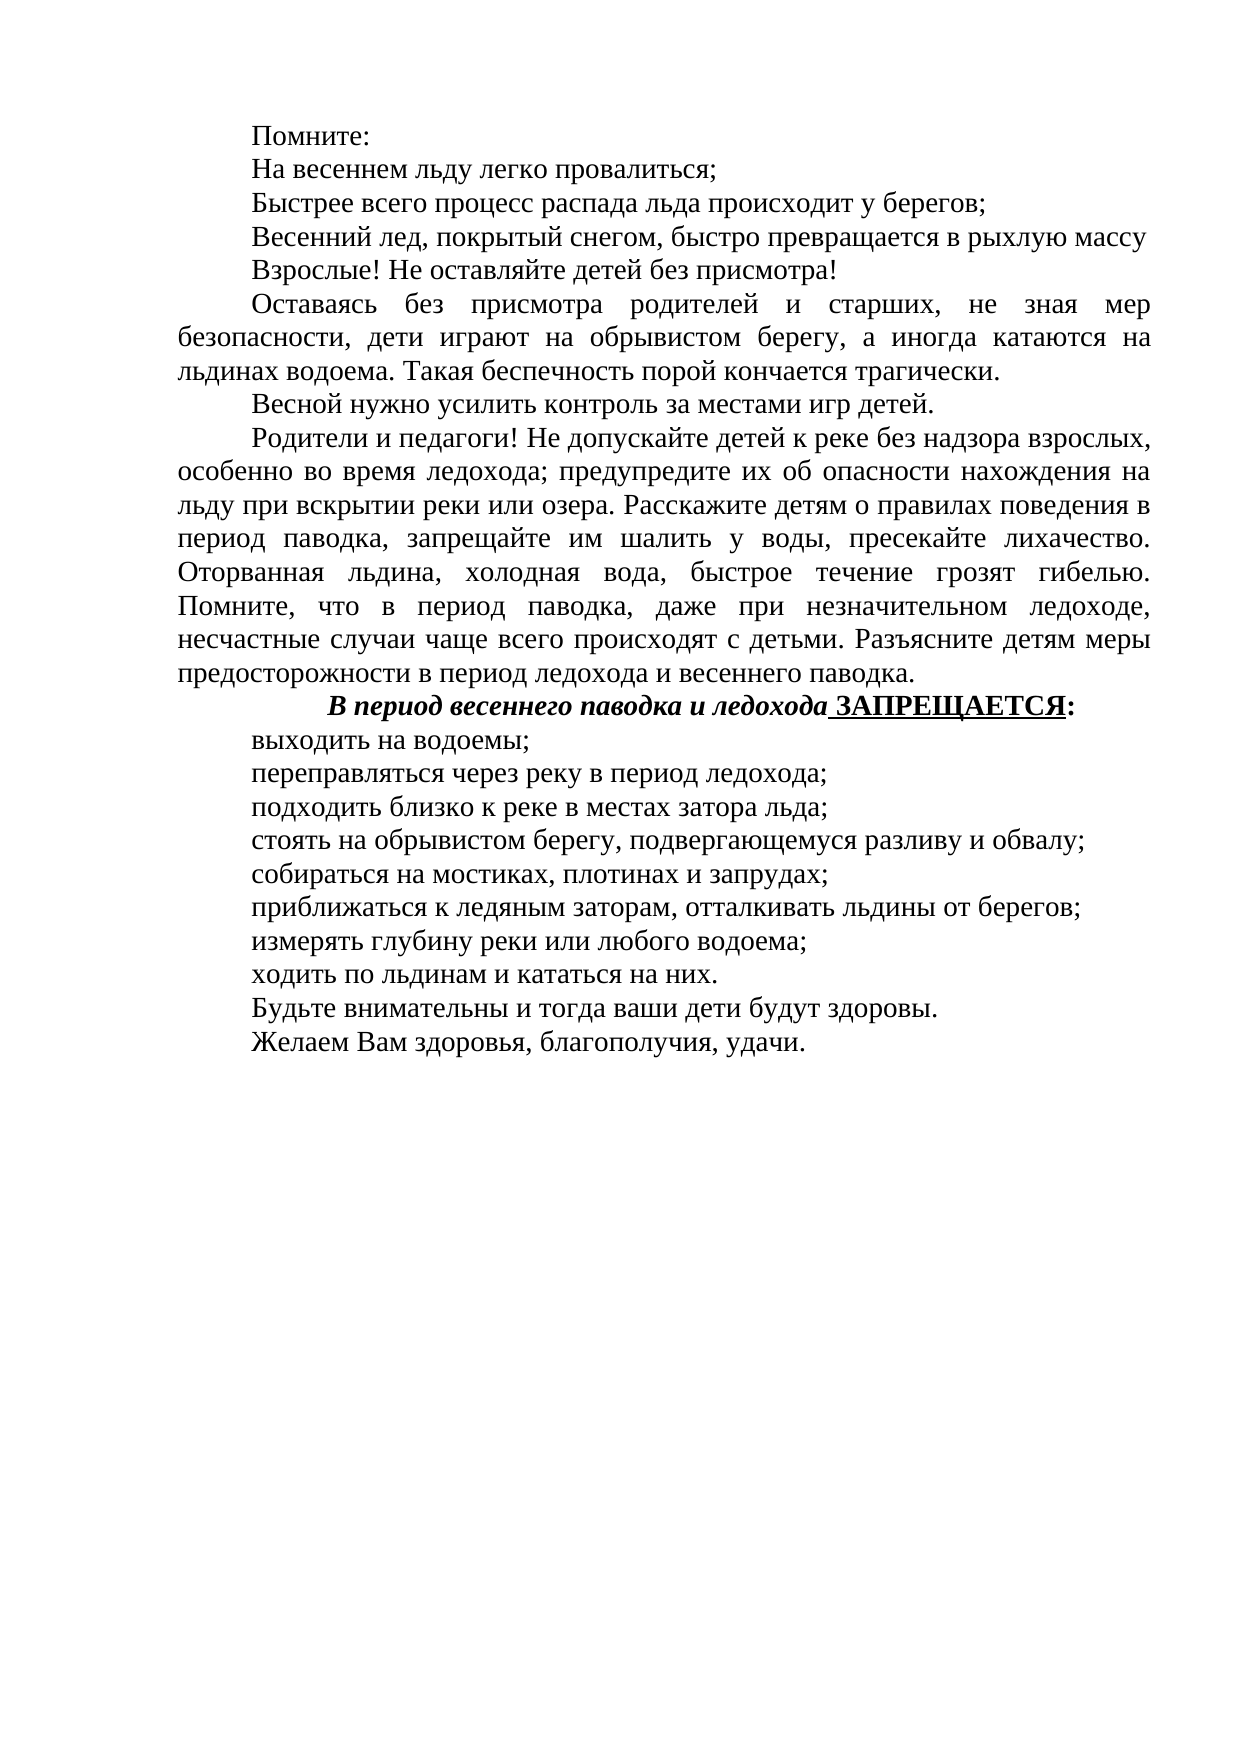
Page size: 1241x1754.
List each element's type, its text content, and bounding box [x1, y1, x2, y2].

text подходить близко к реке в местах затора льда; [177, 789, 1152, 822]
text Весной нужно усилить контроль за местами игр детей. [177, 386, 1152, 420]
text Весенний лед, покрытый снегом, быстро превращается в рыхлую массу [177, 219, 1152, 252]
text выходить на водоемы; [177, 722, 1152, 755]
text Оставаясь без присмотра родителей и старших, не зная мер безопасности, дети играют на обрывистом берегу, а иногда катаются на льдинах водоема. Такая беспечность порой кончается трагически. [177, 286, 1152, 386]
text Будьте внимательны и тогда ваши дети будут здоровы. [177, 990, 1152, 1024]
text переправляться через реку в период ледохода; [177, 755, 1152, 789]
text Родители и педагоги! Не допускайте детей к реке без надзора взрослых, особенно во время ледохода; предупредите их об опасности нахождения на льду при вскрытии реки или озера. Расскажите детям о правилах поведения в период паводка, запрещайте им шалить у воды, пресекайте лихачество. Оторванная льдина, холодная вода, быстрое течение грозят гибелью. Помните, что в период паводка, даже при незначительном ледоходе, несчастные случаи чаще всего происходят с детьми. Разъясните детям меры предосторожности в период ледохода и весеннего паводка. [177, 420, 1152, 688]
text На весеннем льду легко провалиться; [177, 152, 1152, 185]
text Помните: [177, 118, 1152, 152]
text стоять на обрывистом берегу, подвергающемуся разливу и обвалу; [177, 822, 1152, 856]
text ходить по льдинам и кататься на них. [177, 957, 1152, 990]
text Желаем Вам здоровья, благополучия, удачи. [177, 1024, 1152, 1057]
text измерять глубину реки или любого водоема; [177, 923, 1152, 957]
text приближаться к ледяным заторам, отталкивать льдины от берегов; [177, 889, 1152, 923]
text Быстрее всего процесс распада льда происходит у берегов; [177, 185, 1152, 219]
text собираться на мостиках, плотинах и запрудах; [177, 856, 1152, 889]
text В период весеннего паводка и ледохода ЗАПРЕЩАЕТСЯ: [177, 688, 1152, 722]
text Взрослые! Не оставляйте детей без присмотра! [177, 252, 1152, 286]
